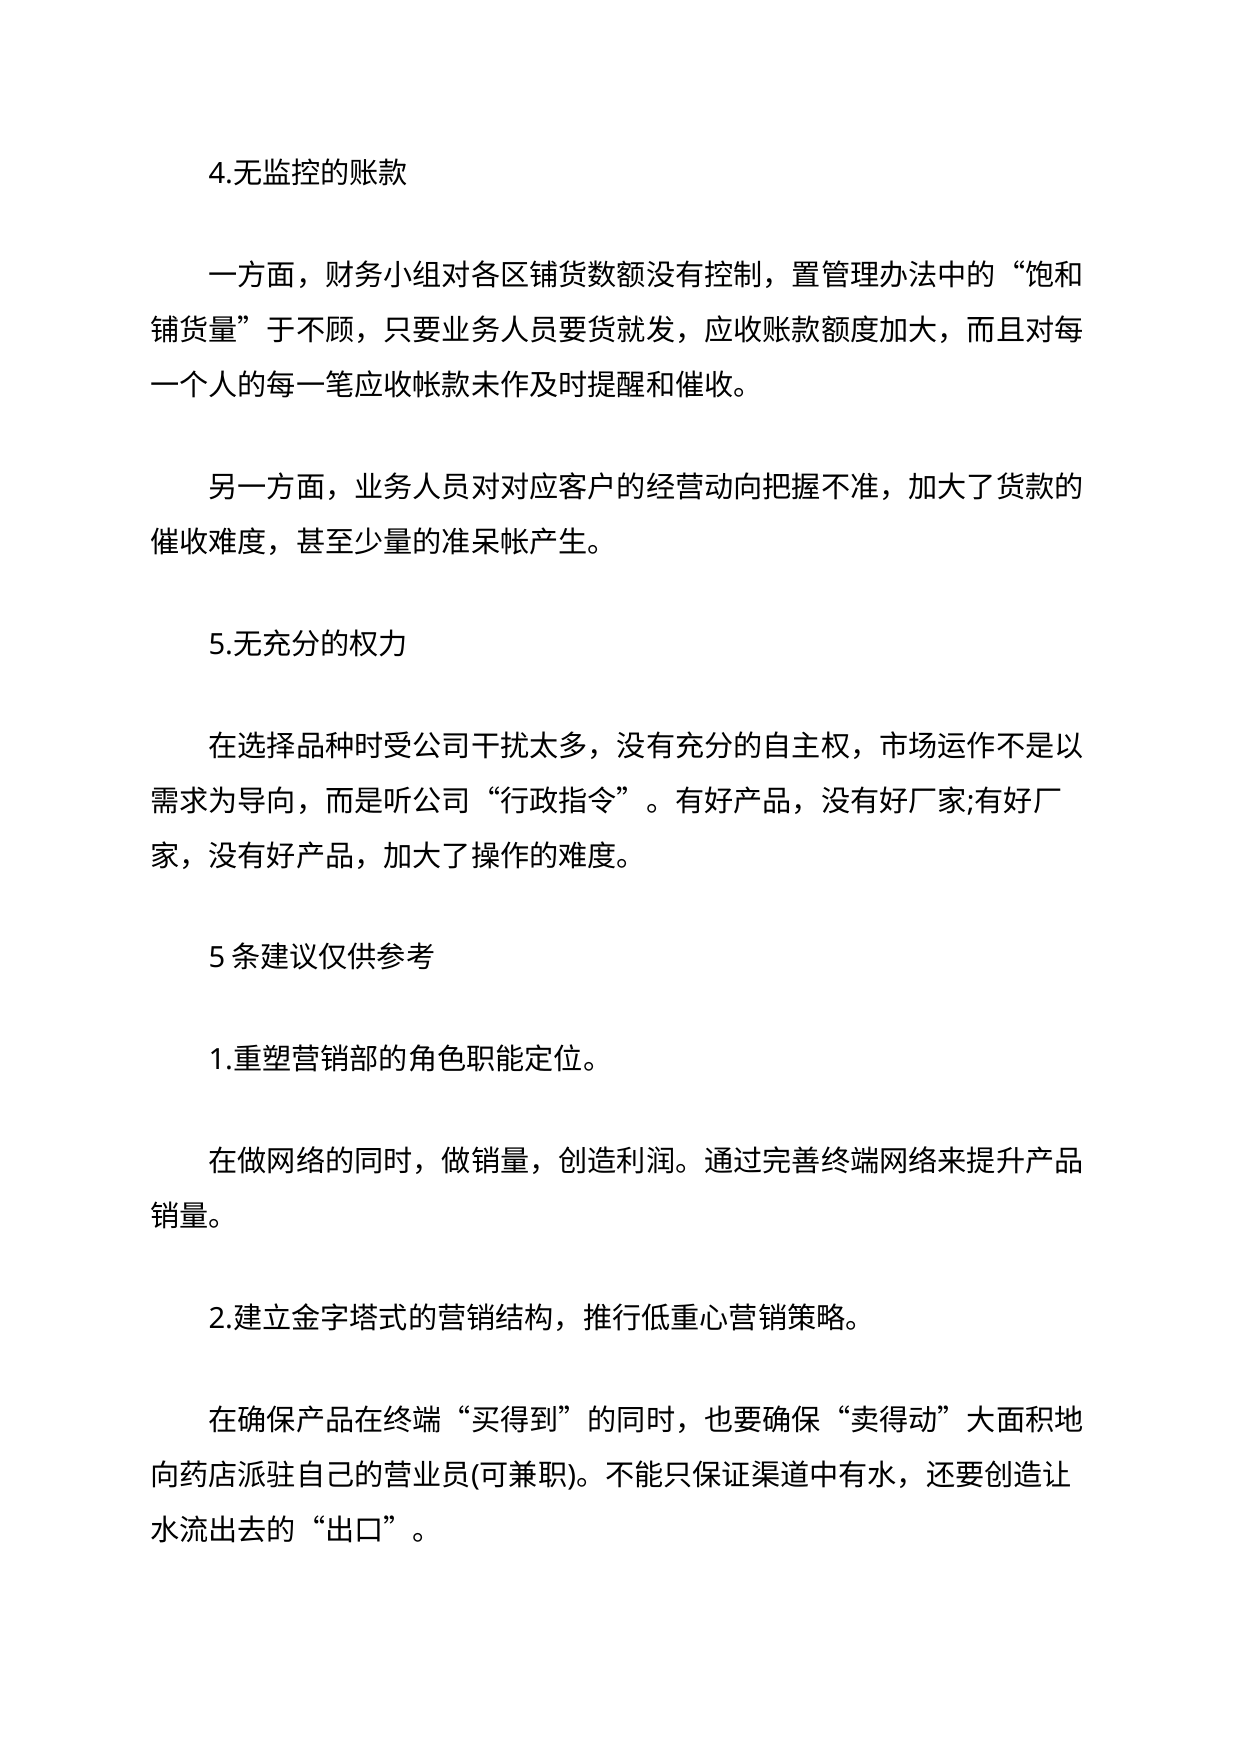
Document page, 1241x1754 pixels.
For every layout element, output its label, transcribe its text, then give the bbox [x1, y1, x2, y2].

text 一方面，财务小组对各区铺货数额没有控制，置管理办法中的“饱和铺货量”于不顾，只要业务人员要货就发，应收账款额度加大，而且对每一个人的每一笔应收帐款未作及时提醒和催收。 [150, 252, 1090, 404]
text 1.重塑营销部的角色职能定位。 [150, 1036, 1090, 1078]
text 另一方面，业务人员对对应客户的经营动向把握不准，加大了货款的催收难度，甚至少量的准呆帐产生。 [150, 463, 1090, 561]
text 2.建立金字塔式的营销结构，推行低重心营销策略。 [150, 1294, 1090, 1337]
text 5条建议仅供参考 [150, 934, 1090, 976]
text 在确保产品在终端“买得到”的同时，也要确保“卖得动”大面积地向药店派驻自己的营业员(可兼职)。不能只保证渠道中有水，还要创造让水流出去的“出口”。 [150, 1396, 1090, 1549]
text 在选择品种时受公司干扰太多，没有充分的自主权，市场运作不是以需求为导向，而是听公司“行政指令”。有好产品，没有好厂家;有好厂家，没有好产品，加大了操作的难度。 [150, 722, 1090, 874]
text 5.无充分的权力 [150, 620, 1090, 663]
text 4.无监控的账款 [150, 150, 1090, 192]
text 在做网络的同时，做销量，创造利润。通过完善终端网络来提升产品销量。 [150, 1138, 1090, 1235]
